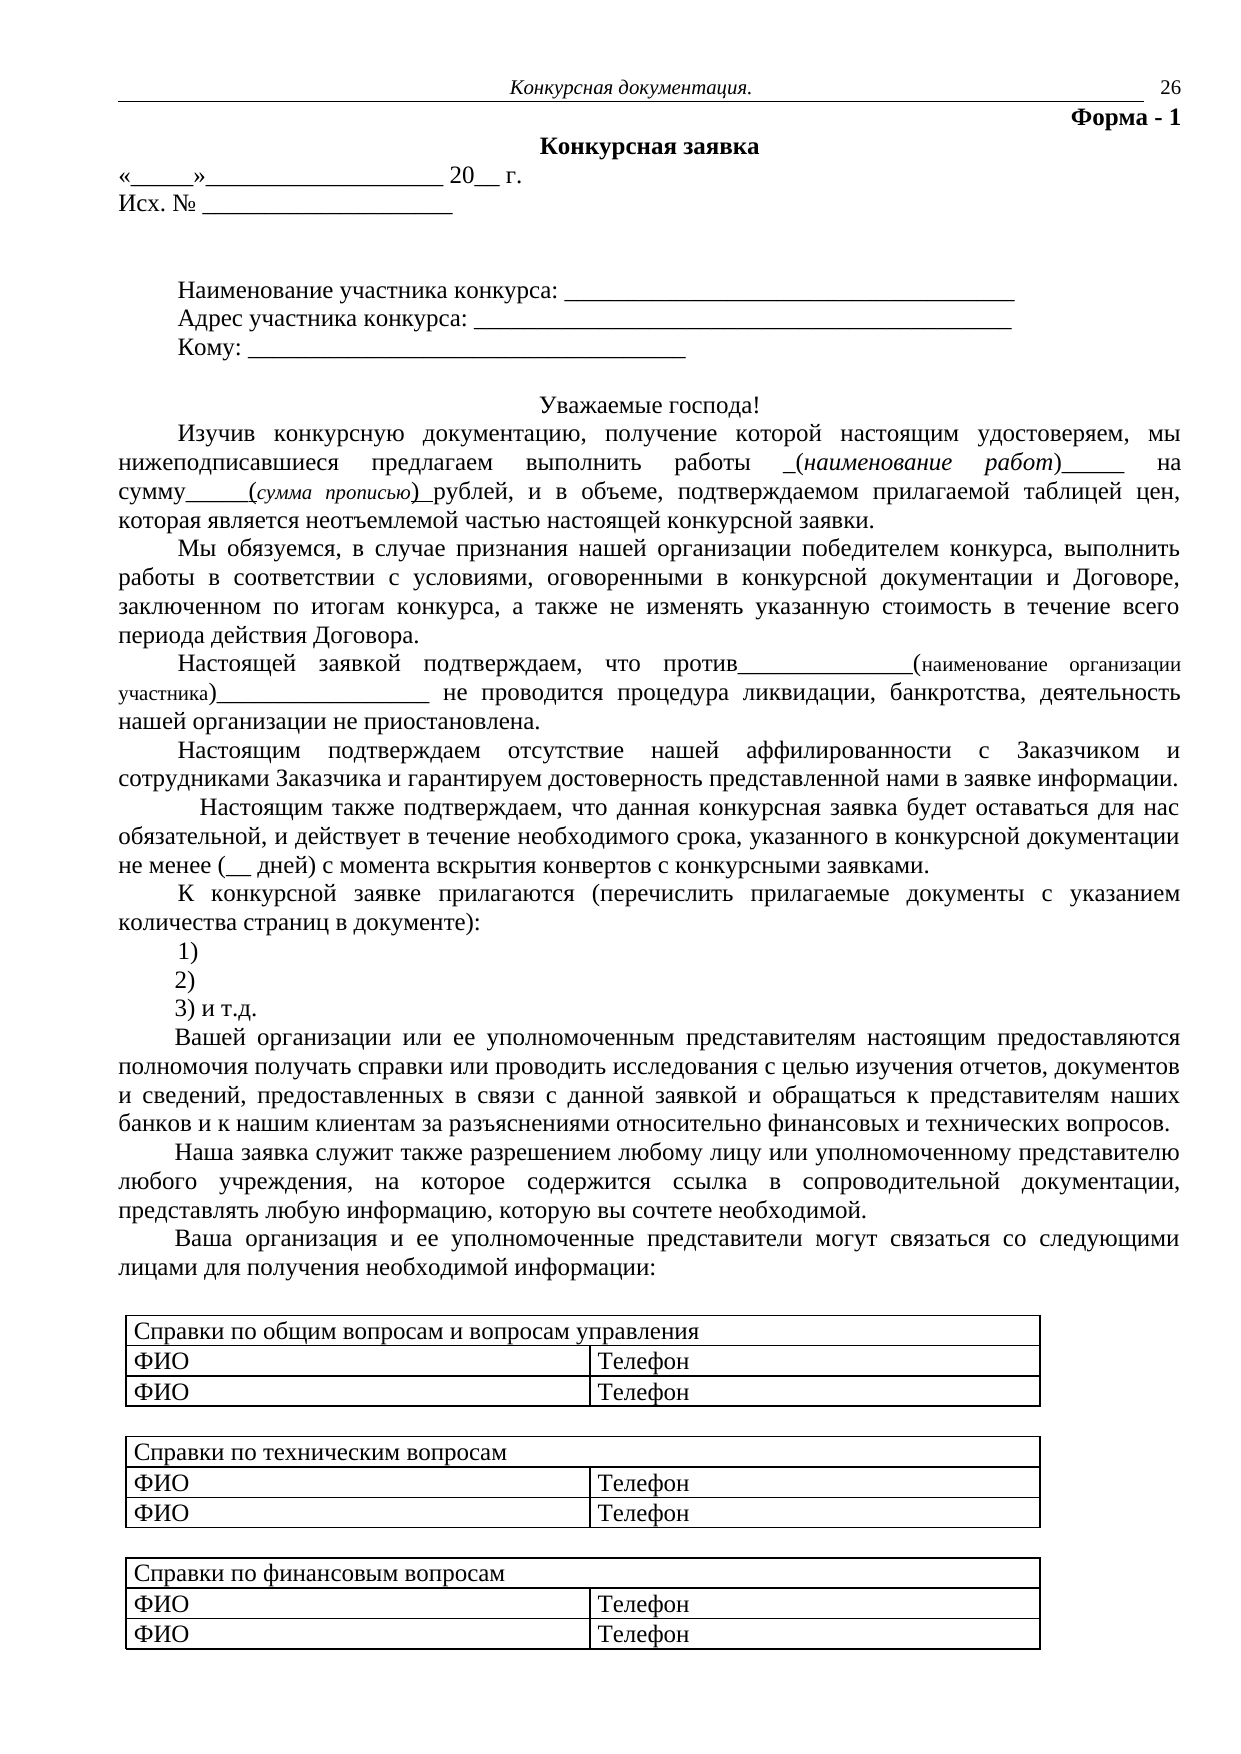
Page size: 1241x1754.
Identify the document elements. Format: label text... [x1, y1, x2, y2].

table_cell ФИО [127, 1377, 589, 1405]
text 2) [174, 965, 1181, 993]
text Наша заявка служит также разрешением любому лицу или уполномоченному представителю любого учреждения, на которое содержится ссылка в сопроводительной документации, представлять любую информацию, которую вы сочтете необходимой. [118, 1137, 1181, 1223]
table_cell Телефон [591, 1619, 1039, 1648]
list Конкурсная заявка [118, 131, 1181, 160]
table_cell Телефон [591, 1589, 1039, 1618]
text Настоящим подтверждаем отсутствие нашей аффилированности с Заказчиком и сотрудниками Заказчика и гарантируем достоверность представленной нами в заявке информации. [118, 735, 1181, 792]
table_cell Телефон [591, 1498, 1039, 1527]
table_header Справки по финансовым вопросам [127, 1559, 1039, 1587]
text Настоящей заявкой подтверждаем, что против______________(наименование организации участника)_________________ не проводится процедура ликвидации, банкротства, деятельность нашей организации не приостановлена. [118, 648, 1181, 735]
table_cell ФИО [127, 1468, 589, 1496]
text Исх. № ____________________ [118, 188, 1181, 217]
text Вашей организации или ее уполномоченным представителям настоящим предоставляются полномочия получать справки или проводить исследования с целью изучения отчетов, документов и сведений, предоставленных в связи с данной заявкой и обращаться к представителям наших банков и к нашим клиентам за разъяснениями относительно финансовых и технических вопросов. [118, 1022, 1181, 1137]
text Изучив конкурсную документацию, получение которой настоящим удостоверяем, мы нижеподписавшиеся предлагаем выполнить работы _(наименование работ)_____ на сумму_____(сумма прописью) рублей, и в объеме, подтверждаемом прилагаемой таблицей цен, которая является неотъемлемой частью настоящей конкурсной заявки. [118, 418, 1181, 533]
text Мы обязуемся, в случае признания нашей организации победителем конкурса, выполнить работы в соответствии с условиями, оговоренными в конкурсной документации и Договоре, заключенном по итогам конкурса, а также не изменять указанную стоимость в течение всего периода действия Договора. [118, 533, 1181, 648]
text Наименование участника конкурса: ____________________________________ [118, 275, 1181, 303]
text Адрес участника конкурса: ___________________________________________ [118, 303, 1181, 332]
table_cell ФИО [127, 1589, 589, 1618]
table_cell Телефон [591, 1377, 1039, 1405]
table_cell ФИО [127, 1498, 589, 1527]
text Уважаемые господа! [118, 390, 1181, 418]
text «_____»___________________ 20__ г. [118, 160, 1181, 188]
text К конкурсной заявке прилагаются (перечислить прилагаемые документы с указанием количества страниц в документе): [118, 878, 1181, 936]
text 1) [118, 936, 1181, 965]
table_cell ФИО [127, 1619, 589, 1648]
text Форма - 1 [118, 102, 1181, 131]
text Настоящим также подтверждаем, что данная конкурсная заявка будет оставаться для нас обязательной, и действует в течение необходимого срока, указанного в конкурсной документации не менее (__ дней) с момента вскрытия конвертов с конкурсными заявками. [118, 792, 1181, 878]
table_header Справки по общим вопросам и вопросам управления [127, 1316, 1039, 1345]
text Кому: ___________________________________ [118, 332, 1181, 361]
table_cell Телефон [591, 1468, 1039, 1496]
text Ваша организация и ее уполномоченные представители могут связаться со следующими лицами для получения необходимой информации: [118, 1223, 1181, 1281]
table_cell Телефон [591, 1346, 1039, 1375]
table_cell ФИО [127, 1346, 589, 1375]
text 3) и т.д. [174, 993, 1181, 1022]
table_header Справки по техническим вопросам [127, 1437, 1039, 1466]
